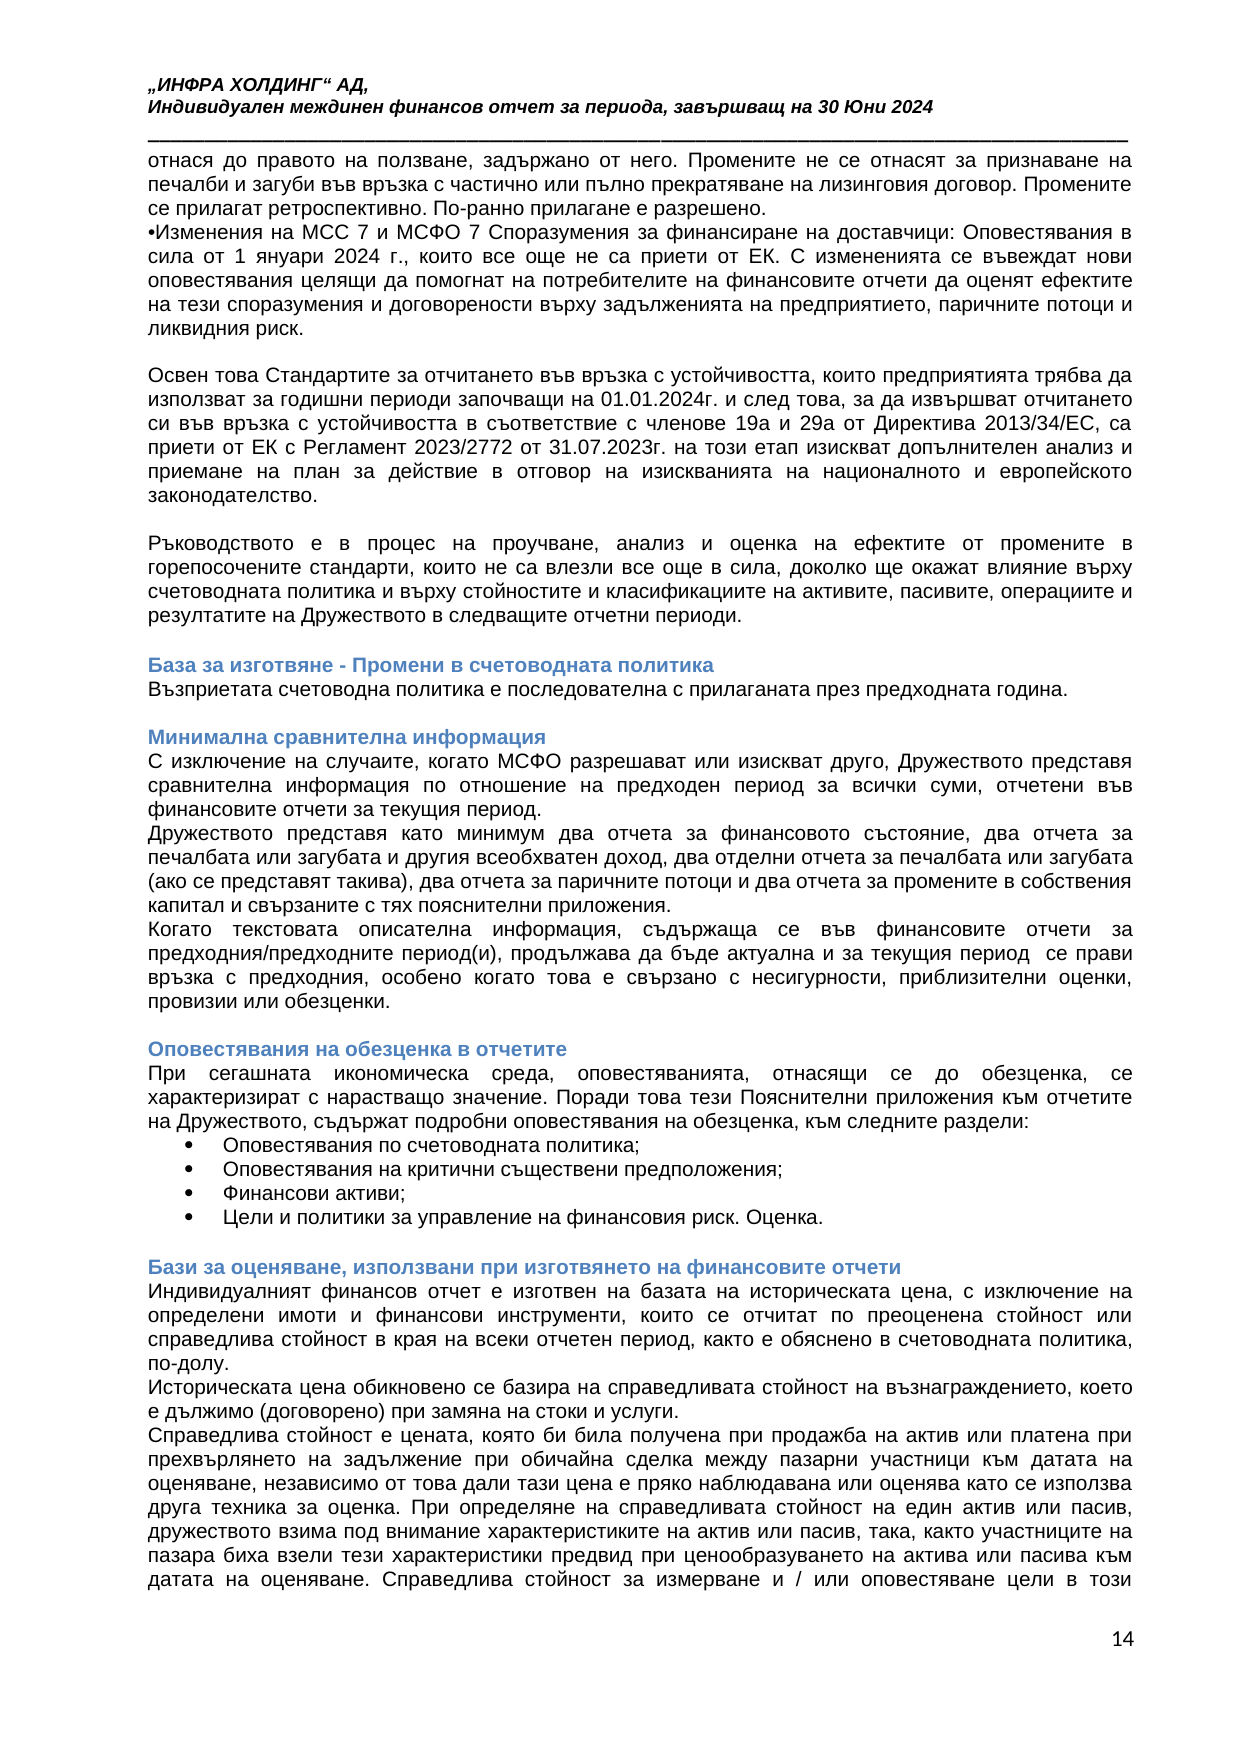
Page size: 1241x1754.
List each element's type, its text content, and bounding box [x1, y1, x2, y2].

list Финансови активи; [185, 1181, 1134, 1204]
subtitle Минимална сравнителна информация [148, 725, 1134, 749]
subtitle База за изготвяне - Промени в счетоводната политика [148, 653, 1134, 677]
text •Изменения на МСС 7 и МСФО 7 Споразумения за финансиране на доставчици: Оповестявания в сила от 1 януари 2024 г., които все още не са приети от ЕК. С измененията се въвеждат нови оповестявания целящи да помогнат на потребителите на финансовите отчети да оценят ефектите на тези споразумения и договорености върху задълженията на предприятието, паричните потоци и ликвидния риск. [148, 219, 1134, 339]
text Ръководството е в процес на проучване, анализ и оценка на ефектите от промените в горепосочените стандарти, които не са влезли все още в сила, доколко ще окажат влияние върху счетоводната политика и върху стойностите и класификациите на активите, пасивите, операциите и резултатите на Дружеството в следващите отчетни периоди. [148, 531, 1134, 627]
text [148, 1423, 1134, 1590]
text С изключение на случаите, когато МСФО разрешават или изискват друго, Дружеството представя сравнителна информация по отношение на предходен период за всички суми, отчетени във финансовите отчети за текущия период. [148, 749, 1134, 821]
subtitle Бази за оценяване, използвани при изготвянето на финансовите отчети [148, 1255, 1134, 1279]
list Цели и политики за управление на финансовия риск. Оценка. [185, 1204, 1134, 1229]
text Индивидуалният финансов отчет е изготвен на базата на историческата цена, с изключение на определени имоти и финансови инструменти, които се отчитат по преоценена стойност или справедлива стойност в края на всеки отчетен период, както е обяснено в счетоводната политика, по-долу. [148, 1279, 1134, 1375]
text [148, 148, 1134, 219]
list Оповестявания по счетоводната политика; [185, 1132, 1134, 1156]
text Историческата цена обикновено се базира на справедливата стойност на възнаграждението, което е дължимо (договорено) при замяна на стоки и услуги. [148, 1375, 1134, 1423]
text Дружеството представя като минимум два отчета за финансовото състояние, два отчета за печалбата или загубата и другия всеобхватен доход, два отделни отчета за печалбата или загубата (ако се представят такива), два отчета за паричните потоци и два отчета за промените в собствения капитал и свързаните с тях пояснителни приложения. [148, 821, 1134, 917]
text Освен това Стандартите за отчитането във връзка с устойчивостта, които предприятията трябва да използват за годишни периоди започващи на 01.01.2024г. и след това, за да извършват отчитането си във връзка с устойчивостта в съответствие с членове 19а и 29а от Директива 2013/34/ЕС, са приети от ЕК с Регламент 2023/2772 от 31.07.2023г. на този етап изискват допълнителен анализ и приемане на план за действие в отговор на изискванията на националното и европейското законодателство. [148, 363, 1134, 507]
list Оповестявания на критични съществени предположения; [185, 1156, 1134, 1181]
text При сегашната икономическа среда, оповестяванията, отнасящи се до обезценка, се характеризират с нарастващо значение. Поради това тези Пояснителни приложения към отчетите на Дружеството, съдържат подробни оповестявания на обезценка, към следните раздели: [148, 1061, 1134, 1132]
subtitle Оповестявания на обезценка в отчетите [148, 1037, 1134, 1061]
text Възприетата счетоводна политика е последователна с прилаганата през предходната година. [148, 677, 1134, 701]
text Когато текстовата описателна информация, съдържаща се във финансовите отчети за предходния/предходните период(и), продължава да бъде актуална и за текущия период се прави връзка с предходния, особено когато това е свързано с несигурности, приблизителни оценки, провизии или обезценки. [148, 917, 1134, 1013]
